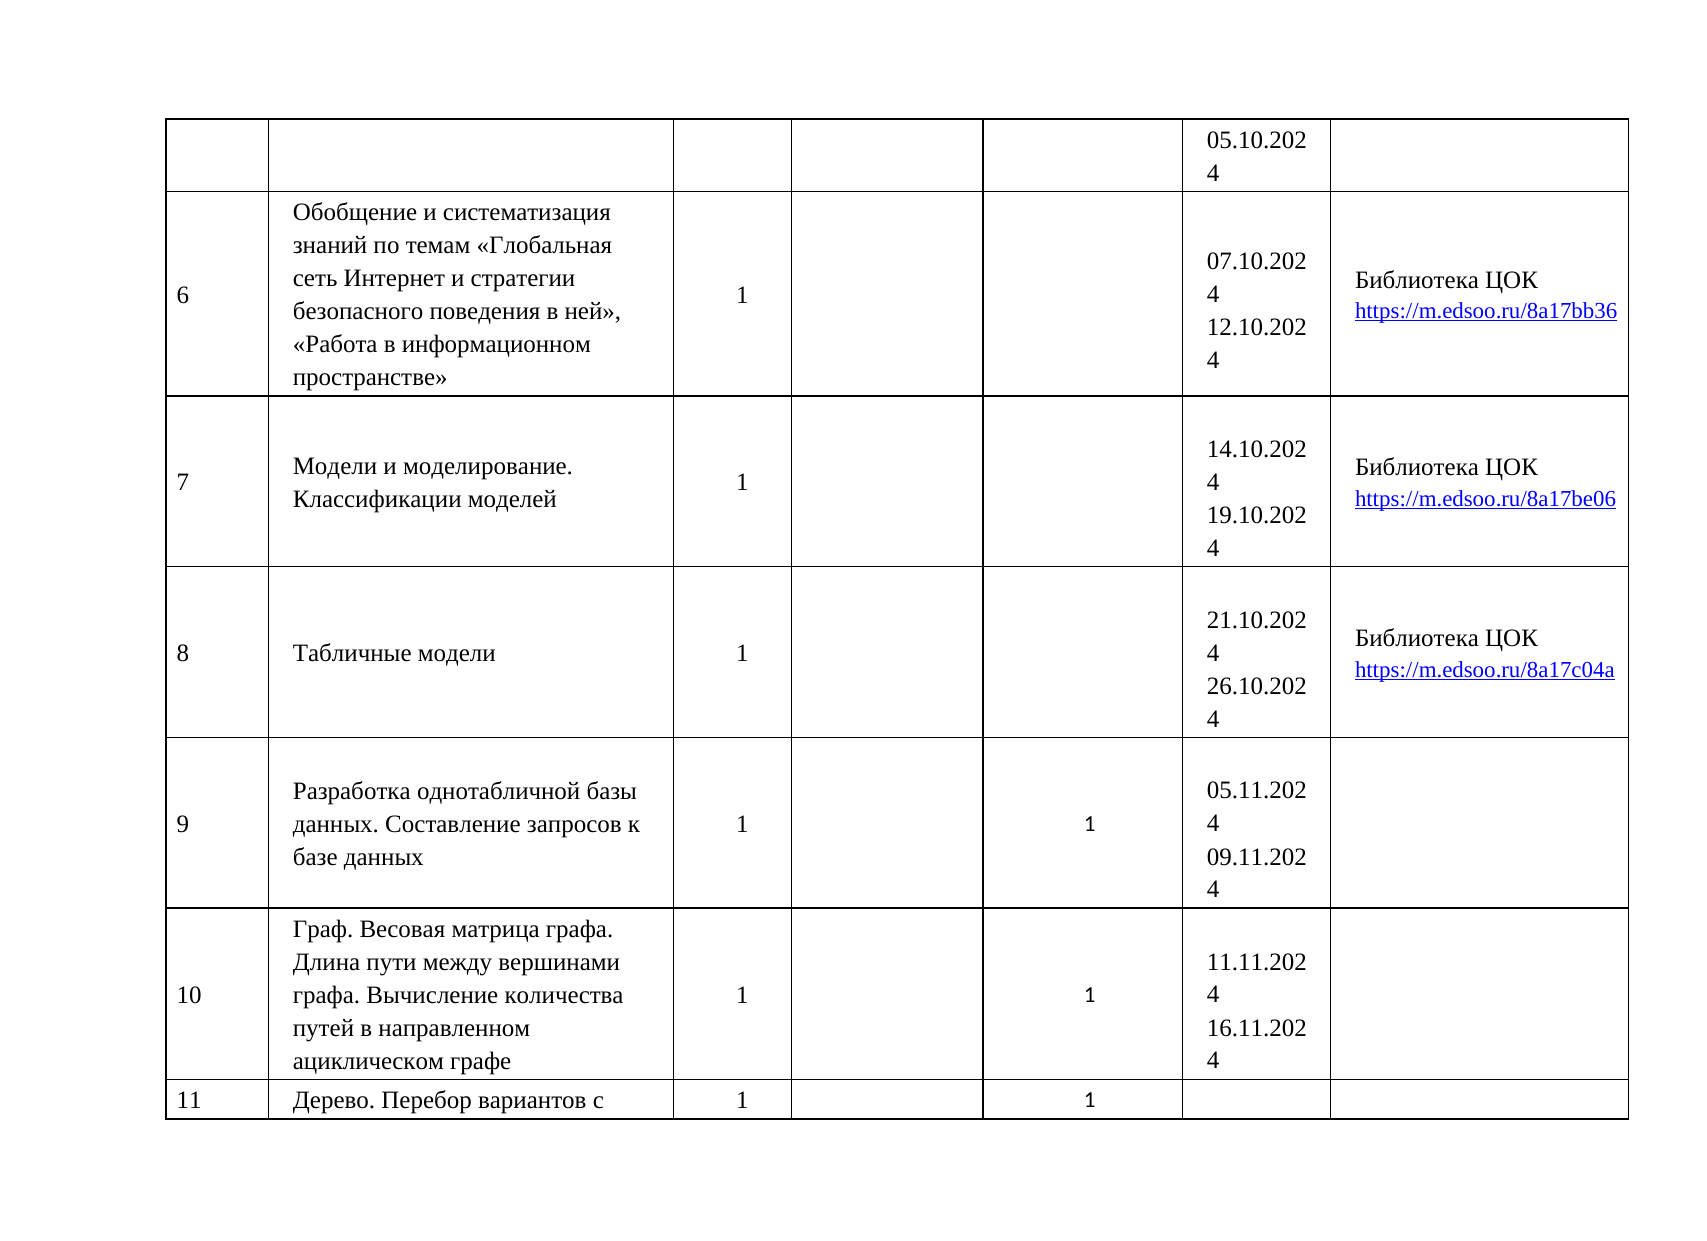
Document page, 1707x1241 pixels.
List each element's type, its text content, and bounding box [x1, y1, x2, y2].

table_cell [1331, 738, 1628, 907]
table_cell 1 [674, 397, 791, 566]
table_cell 7 [167, 397, 268, 566]
table_cell Обобщение и систематизация знаний по темам «Глобальная сеть Интернет и стратегии безопасного поведения в ней», «Работа в информационном пространстве» [269, 192, 673, 395]
table_cell [792, 738, 982, 907]
table_cell [1331, 909, 1628, 1079]
table_cell Модели и моделирование. Классификации моделей [269, 397, 673, 566]
table_cell [984, 397, 1182, 566]
table_cell 1 [984, 120, 1182, 191]
table_cell [792, 567, 982, 736]
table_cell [1183, 120, 1330, 191]
table_cell [1331, 1080, 1628, 1118]
table_cell 1 [674, 1080, 791, 1118]
table_cell 1 [674, 738, 791, 907]
table_cell 1 [674, 192, 791, 395]
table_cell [1331, 120, 1628, 191]
table_cell [792, 909, 982, 1079]
table_cell Библиотека ЦОК https://m.edsoo.ru/8a17bb36 [1331, 192, 1628, 395]
table_cell 21.10.2024 26.10.2024 [1183, 567, 1330, 736]
table_cell [792, 1080, 982, 1118]
table_cell 1 [984, 1080, 1182, 1118]
table_cell 9 [167, 738, 268, 907]
table_cell [984, 192, 1182, 395]
table_cell 1 [984, 738, 1182, 907]
table_cell 1 [674, 120, 791, 191]
table_cell 11.11.2024 16.11.2024 [1183, 909, 1330, 1079]
table_cell [792, 397, 982, 566]
table_cell [792, 120, 982, 191]
table_cell Библиотека ЦОК https://m.edsoo.ru/8a17c04a [1331, 567, 1628, 736]
table_cell Разработка однотабличной базы данных. Составление запросов к базе данных [269, 738, 673, 907]
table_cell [269, 120, 673, 191]
table_cell 5 [167, 120, 268, 191]
table_cell 07.10.2024 12.10.2024 [1183, 192, 1330, 395]
table_cell [984, 567, 1182, 736]
table_cell Табличные модели [269, 567, 673, 736]
table_cell 8 [167, 567, 268, 736]
table_cell Библиотека ЦОК https://m.edsoo.ru/8a17be06 [1331, 397, 1628, 566]
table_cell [1183, 1080, 1330, 1118]
table_cell 1 [674, 567, 791, 736]
table_cell 11 [167, 1080, 268, 1118]
table_cell 1 [674, 909, 791, 1079]
table_cell 6 [167, 192, 268, 395]
table_cell 1 [984, 909, 1182, 1079]
table_cell Граф. Весовая матрица графа. Длина пути между вершинами графа. Вычисление количества путей в направленном ациклическом графе [269, 909, 673, 1079]
table_cell 10 [167, 909, 268, 1079]
table_cell [792, 192, 982, 395]
table_cell 05.11.2024 09.11.2024 [1183, 738, 1330, 907]
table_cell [269, 1080, 673, 1118]
table_cell 14.10.2024 19.10.2024 [1183, 397, 1330, 566]
